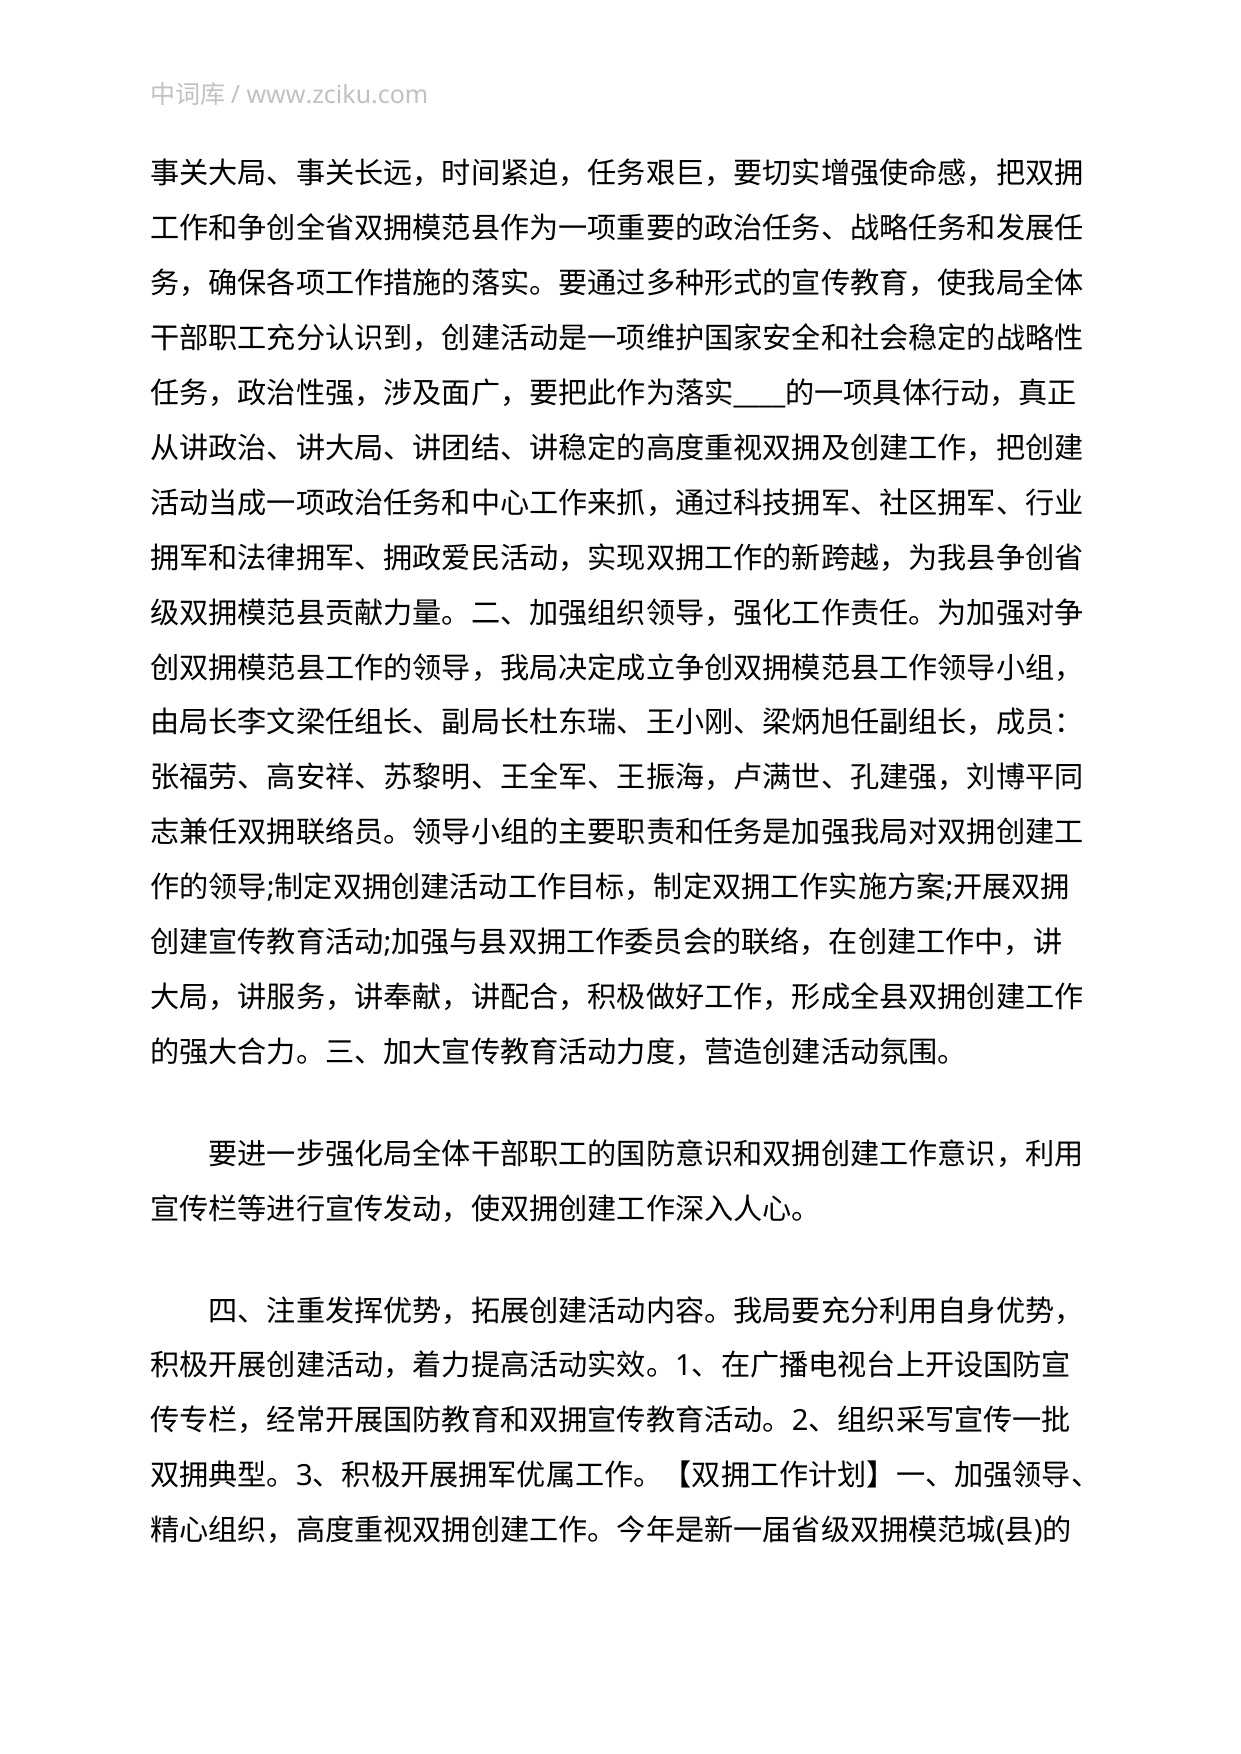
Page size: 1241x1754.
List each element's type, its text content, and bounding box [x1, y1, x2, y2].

text 要进一步强化局全体干部职工的国防意识和双拥创建工作意识，利用宣传栏等进行宣传发动，使双拥创建工作深入人心。 [150, 1130, 1090, 1228]
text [150, 1287, 1090, 1549]
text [150, 150, 1090, 1071]
